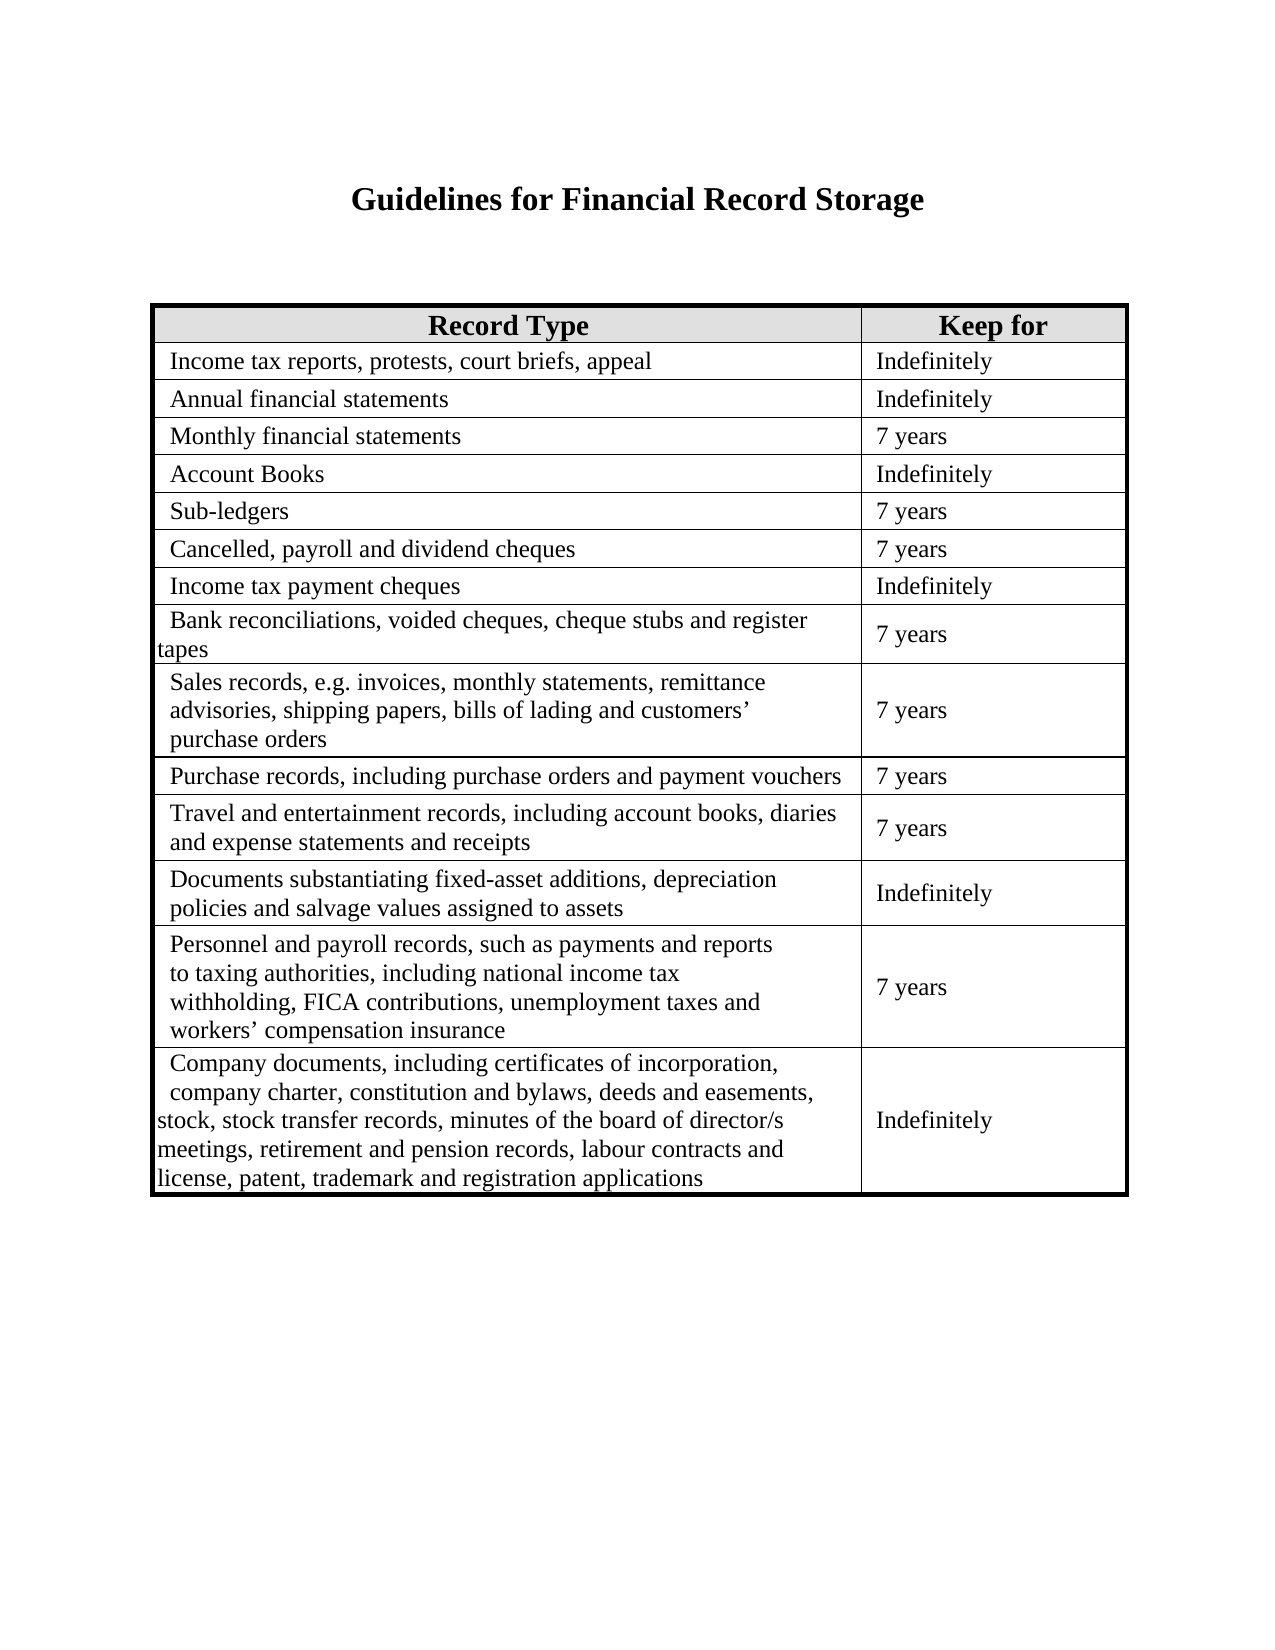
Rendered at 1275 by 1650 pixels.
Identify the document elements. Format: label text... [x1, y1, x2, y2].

table_cell Monthly financial statements [155, 418, 861, 454]
table_cell Indefinitely [862, 343, 1125, 379]
table_cell 7 years [862, 493, 1125, 529]
table_cell 7 years [862, 926, 1125, 1047]
table_cell Sales records, e.g. invoices, monthly statements, remittance advisories, shipping papers, bills of lading and customers’ purchase orders [155, 664, 861, 756]
text Guidelines for Financial Record Storage [150, 179, 1125, 217]
table_cell Account Books [155, 455, 861, 492]
table_cell 7 years [862, 664, 1125, 756]
table_cell Indefinitely [862, 1048, 1125, 1192]
table_cell Indefinitely [862, 568, 1125, 604]
table_cell 7 years [862, 418, 1125, 454]
table_cell Indefinitely [862, 380, 1125, 417]
table_cell Cancelled, payroll and dividend cheques [155, 530, 861, 567]
table_cell Documents substantiating fixed-asset additions, depreciation policies and salvage values assigned to assets [155, 861, 861, 925]
table_cell Bank reconciliations, voided cheques, cheque stubs and register tapes [155, 605, 861, 663]
table_cell Income tax payment cheques [155, 568, 861, 604]
table_cell 7 years [862, 758, 1125, 794]
table_cell Personnel and payroll records, such as payments and reports to taxing authorities, including national income tax withholding, FICA contributions, unemployment taxes and workers’ compensation insurance [155, 926, 861, 1047]
table_cell Indefinitely [862, 861, 1125, 925]
table_cell Indefinitely [862, 455, 1125, 492]
table_cell Purchase records, including purchase orders and payment vouchers [155, 758, 861, 794]
table_cell Sub-ledgers [155, 493, 861, 529]
table_cell Income tax reports, protests, court briefs, appeal [155, 343, 861, 379]
table_header Record Type [155, 308, 861, 342]
table_cell Annual financial statements [155, 380, 861, 417]
table_cell Travel and entertainment records, including account books, diaries and expense statements and receipts [155, 795, 861, 859]
table_cell 7 years [862, 795, 1125, 859]
table_cell 7 years [862, 530, 1125, 567]
table_cell 7 years [862, 605, 1125, 663]
table_header Keep for [862, 308, 1125, 342]
table_cell Company documents, including certificates of incorporation, company charter, constitution and bylaws, deeds and easements, stock, stock transfer records, minutes of the board of director/s meetings, retirement and pension records, labour contracts and license, patent, trademark and registration applications [155, 1048, 861, 1192]
